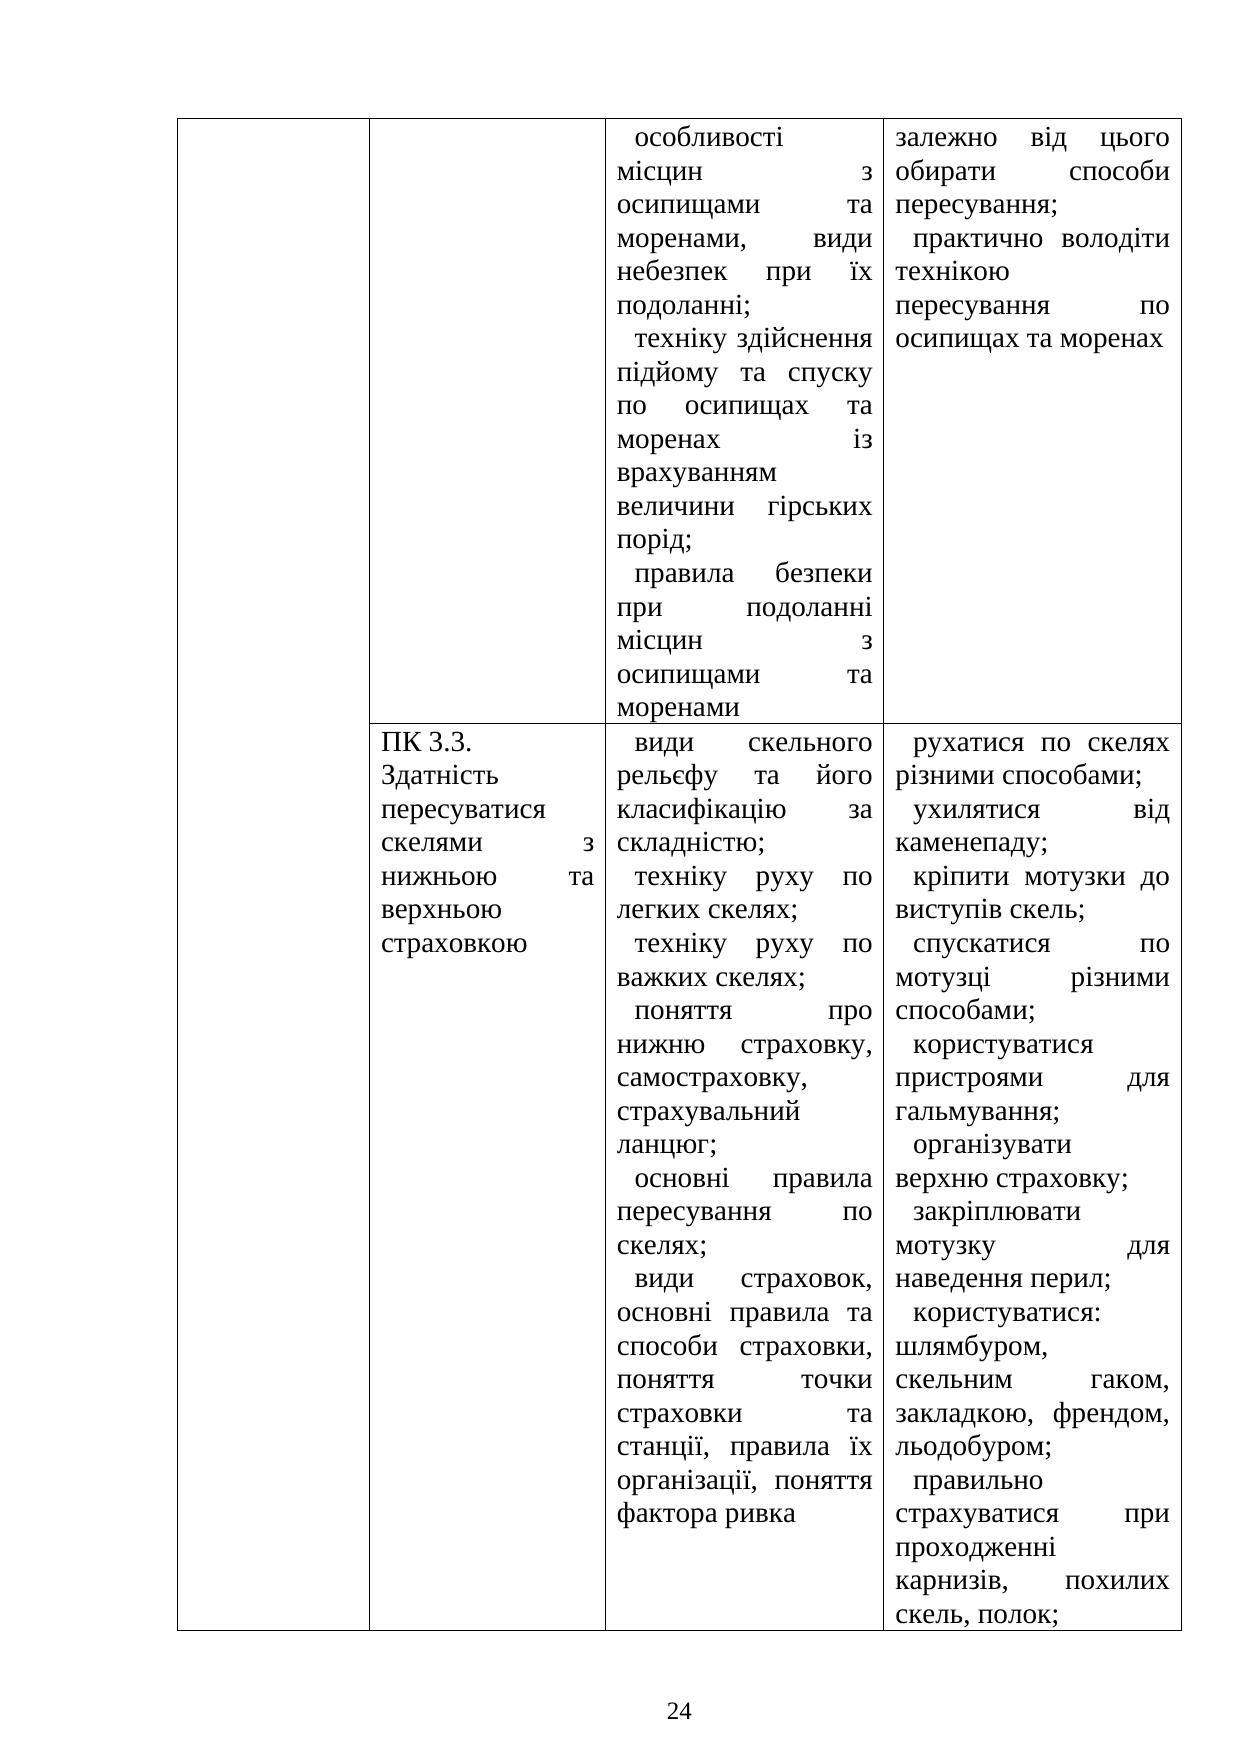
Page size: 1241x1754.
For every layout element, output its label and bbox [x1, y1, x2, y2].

table_cell [884, 119, 1181, 723]
table_cell [606, 119, 883, 723]
table_cell [370, 119, 605, 723]
table_cell [884, 724, 1181, 1629]
table_cell [370, 724, 605, 1629]
table_cell [606, 724, 883, 1629]
